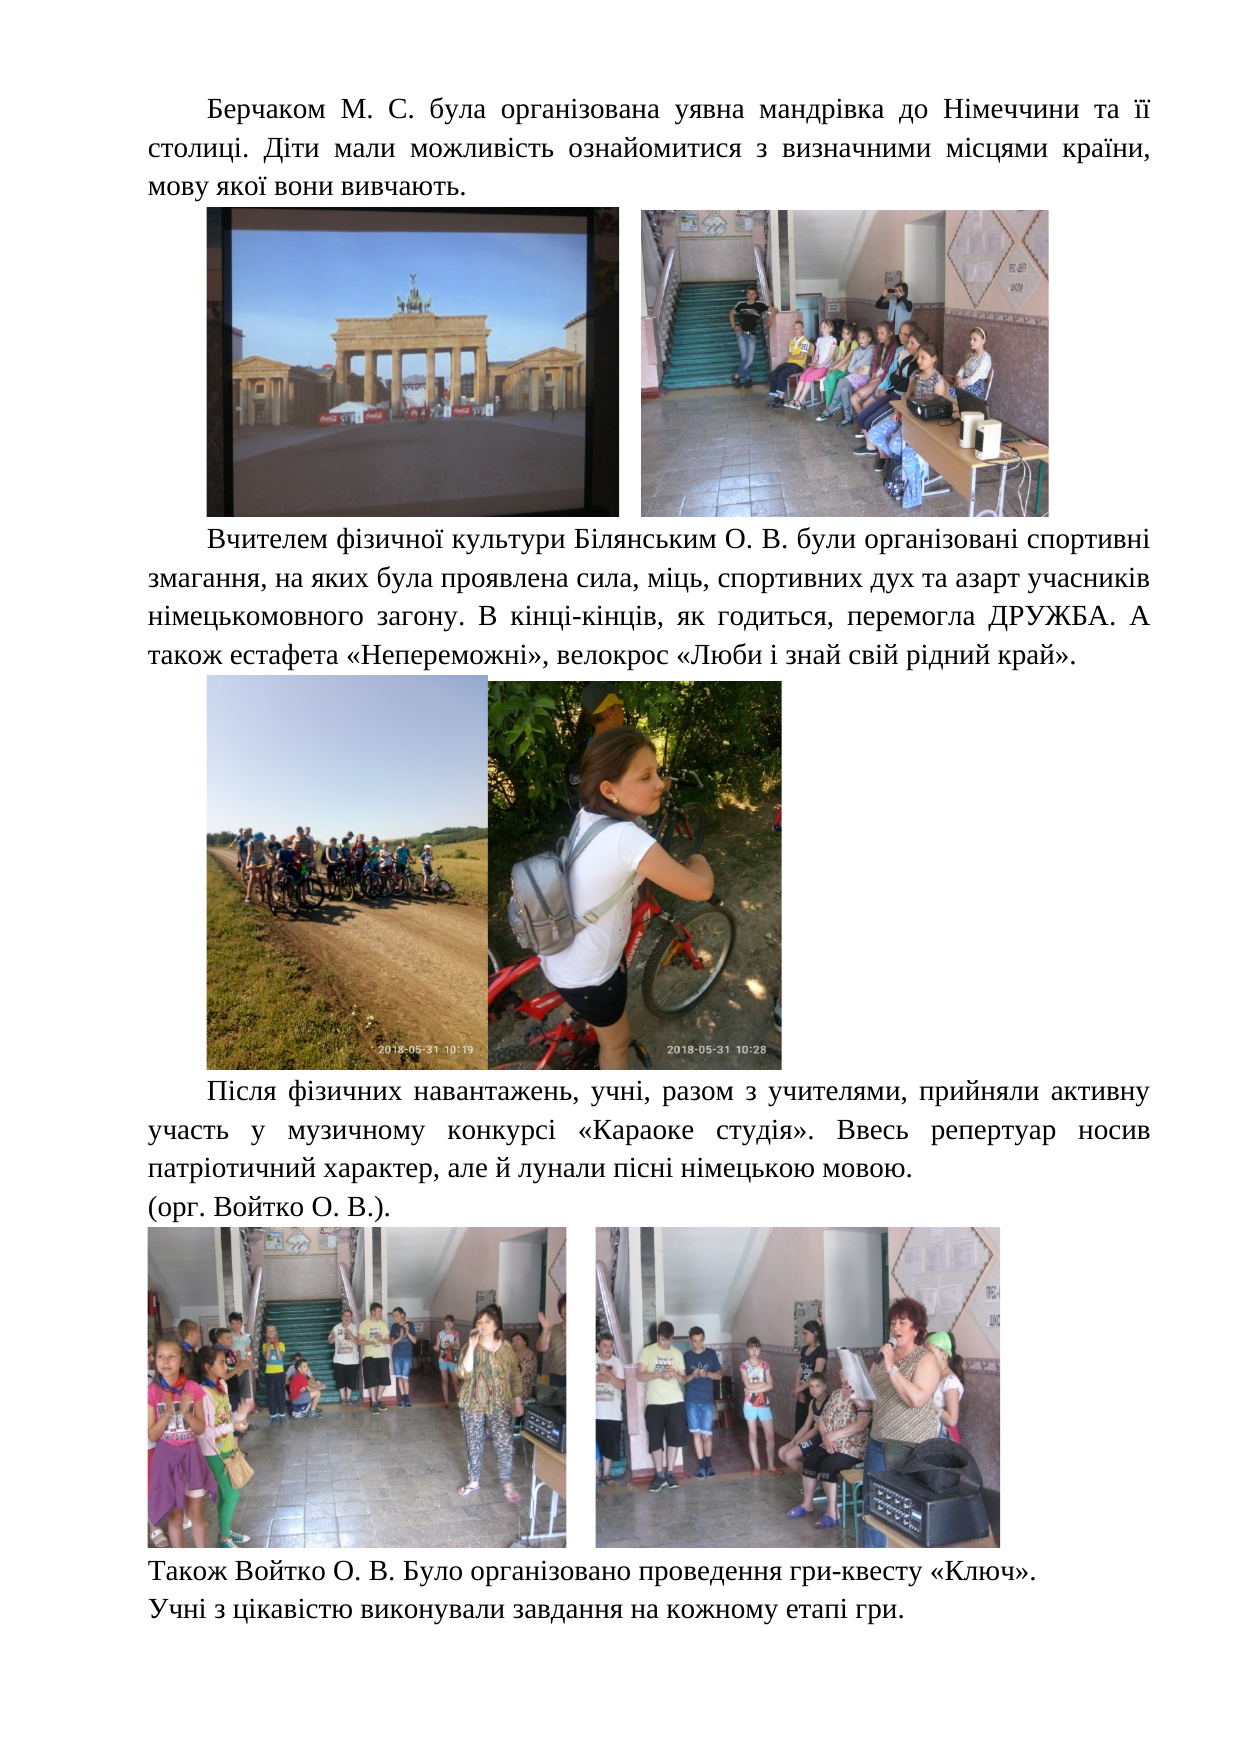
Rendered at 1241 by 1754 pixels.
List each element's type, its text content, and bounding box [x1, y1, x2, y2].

text (орг. Войтко О. В.). [148, 1189, 1152, 1223]
text Також Войтко О. В. Було організовано проведення гри-квесту «Ключ». [148, 1553, 1152, 1586]
text Учні з цікавістю виконували завдання на кожному етапі гри. [148, 1591, 1152, 1625]
text Берчаком М. С. була організована уявна мандрівка до Німеччини та її столиці. Діти мали можливість ознайомитися з визначними місцями країни, мову якої вони вивчають. [148, 91, 1152, 202]
picture [641, 210, 1049, 517]
picture [595, 1227, 1001, 1548]
picture [206, 207, 620, 517]
text Після фізичних навантажень, учні, разом з учителями, прийняли активну участь у музичному конкурсі «Караоке студія». Ввесь репертуар носив патріотичний характер, але й лунали пісні німецькою мовою. [148, 1073, 1152, 1184]
text Вчителем фізичної культури Білянським О. В. були організовані спортивні змагання, на яких була проявлена сила, міць, спортивних дух та азарт учасників німецькомовного загону. В кінці-кінців, як годиться, перемогла ДРУЖБА. А також естафета «Непереможні», велокрос «Люби і знай свій рідний край». [148, 521, 1152, 671]
picture [206, 675, 782, 1070]
picture [147, 1227, 567, 1548]
